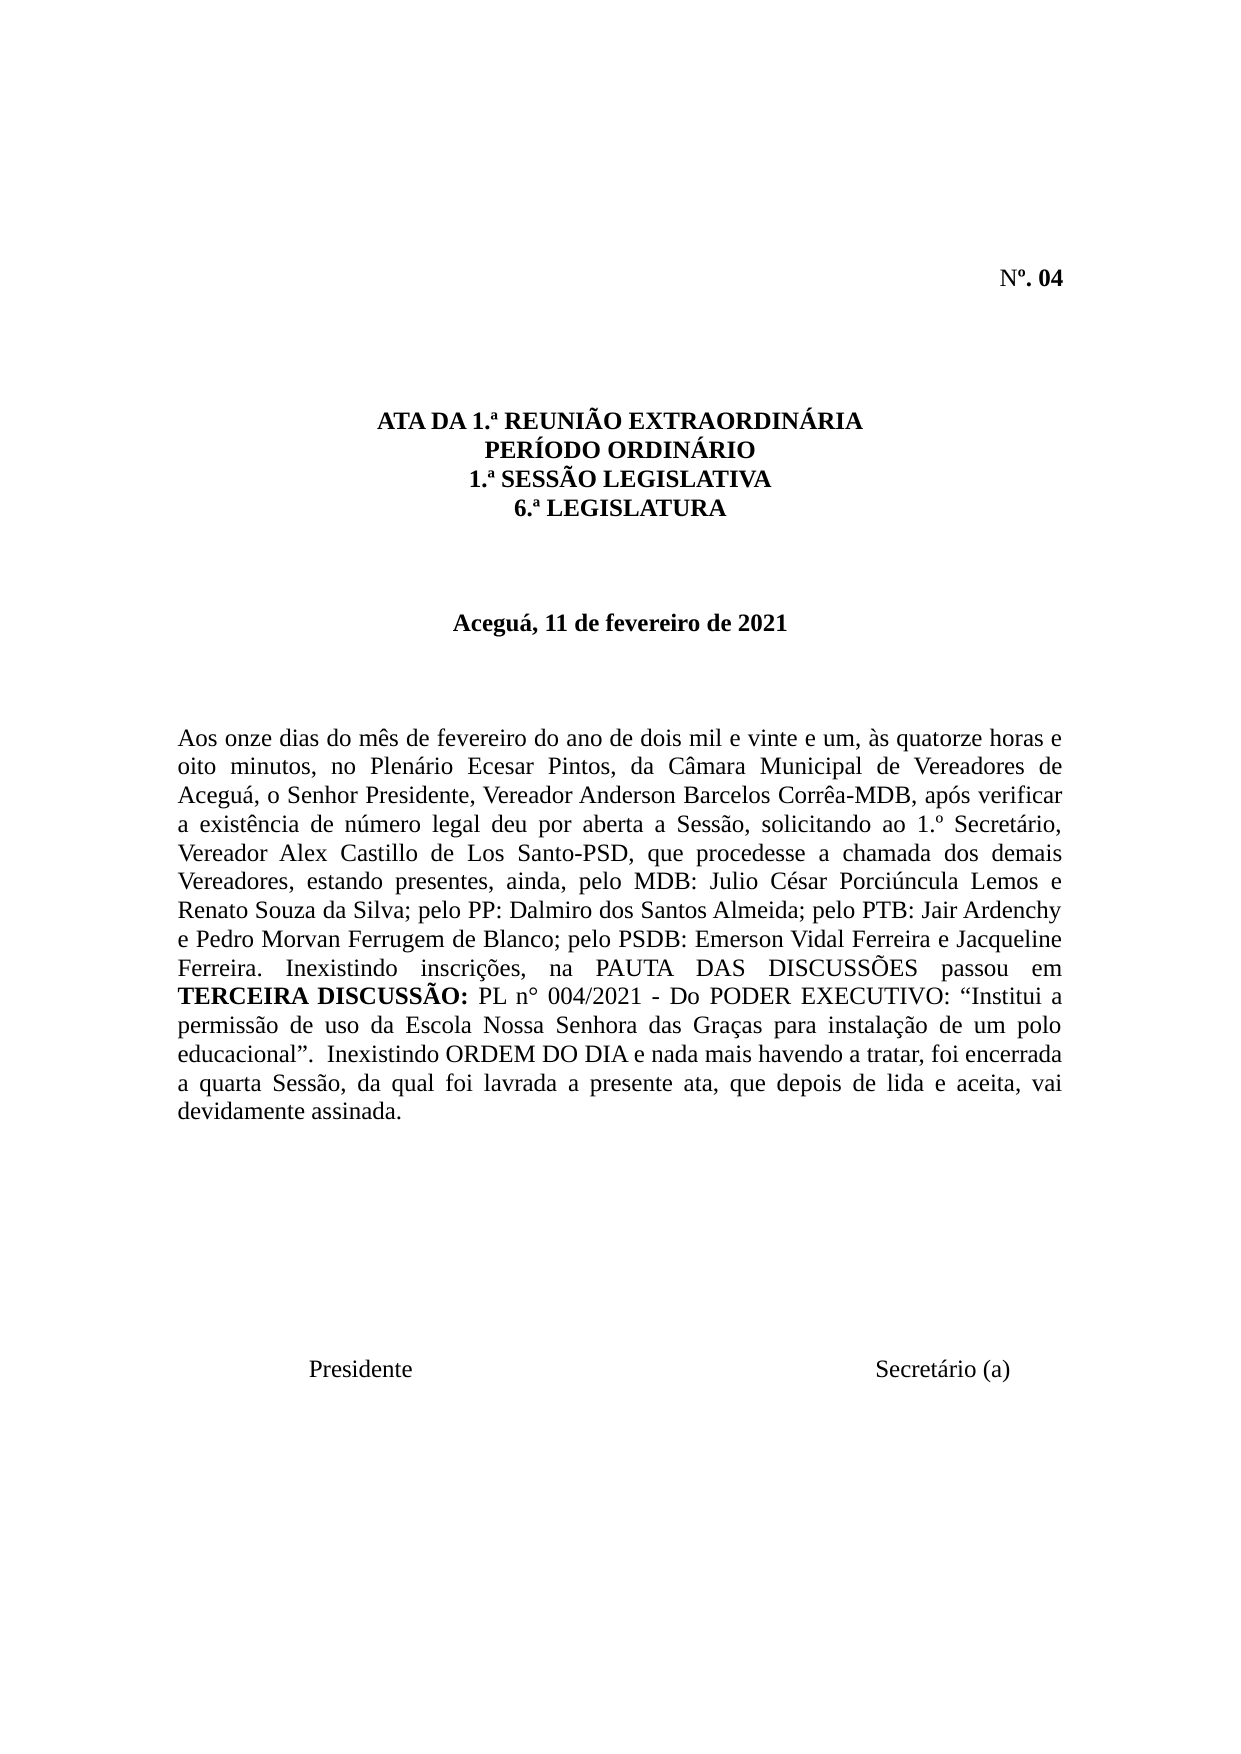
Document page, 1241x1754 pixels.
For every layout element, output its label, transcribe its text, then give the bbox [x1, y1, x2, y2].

text ATA DA 1.ª REUNIÃO EXTRAORDINÁRIA [177, 406, 1063, 435]
text Aceguá, 11 de fevereiro de 2021 [177, 608, 1063, 636]
text Presidente Secretário (a) [177, 1354, 1063, 1383]
text PERÍODO ORDINÁRIO [177, 435, 1063, 464]
text Aos onze dias do mês de fevereiro do ano de dois mil e vinte e um, às quatorze horas e oito minutos, no Plenário Ecesar Pintos, da Câmara Municipal de Vereadores de Aceguá, o Senhor Presidente, Vereador Anderson Barcelos Corrêa-MDB, após verificar a existência de número legal deu por aberta a Sessão, solicitando ao 1.º Secretário, Vereador Alex Castillo de Los Santo-PSD, que procedesse a chamada dos demais Vereadores, estando presentes, ainda, pelo MDB: Julio César Porciúncula Lemos e Renato Souza da Silva; pelo PP: Dalmiro dos Santos Almeida; pelo PTB: Jair Ardenchy e Pedro Morvan Ferrugem de Blanco; pelo PSDB: Emerson Vidal Ferreira e Jacqueline Ferreira. Inexistindo inscrições, na PAUTA DAS DISCUSSÕES passou em TERCEIRA DISCUSSÃO: PL n° 004/2021 - Do PODER EXECUTIVO: “Institui a permissão de uso da Escola Nossa Senhora das Graças para instalação de um polo educacional”. Inexistindo ORDEM DO DIA e nada mais havendo a tratar, foi encerrada a quarta Sessão, da qual foi lavrada a presente ata, que depois de lida e aceita, vai devidamente assinada. [177, 723, 1063, 1125]
text 6.ª LEGISLATURA [177, 493, 1063, 521]
text 1.ª SESSÃO LEGISLATIVA [177, 464, 1063, 493]
text Nº. 04 [177, 263, 1063, 291]
